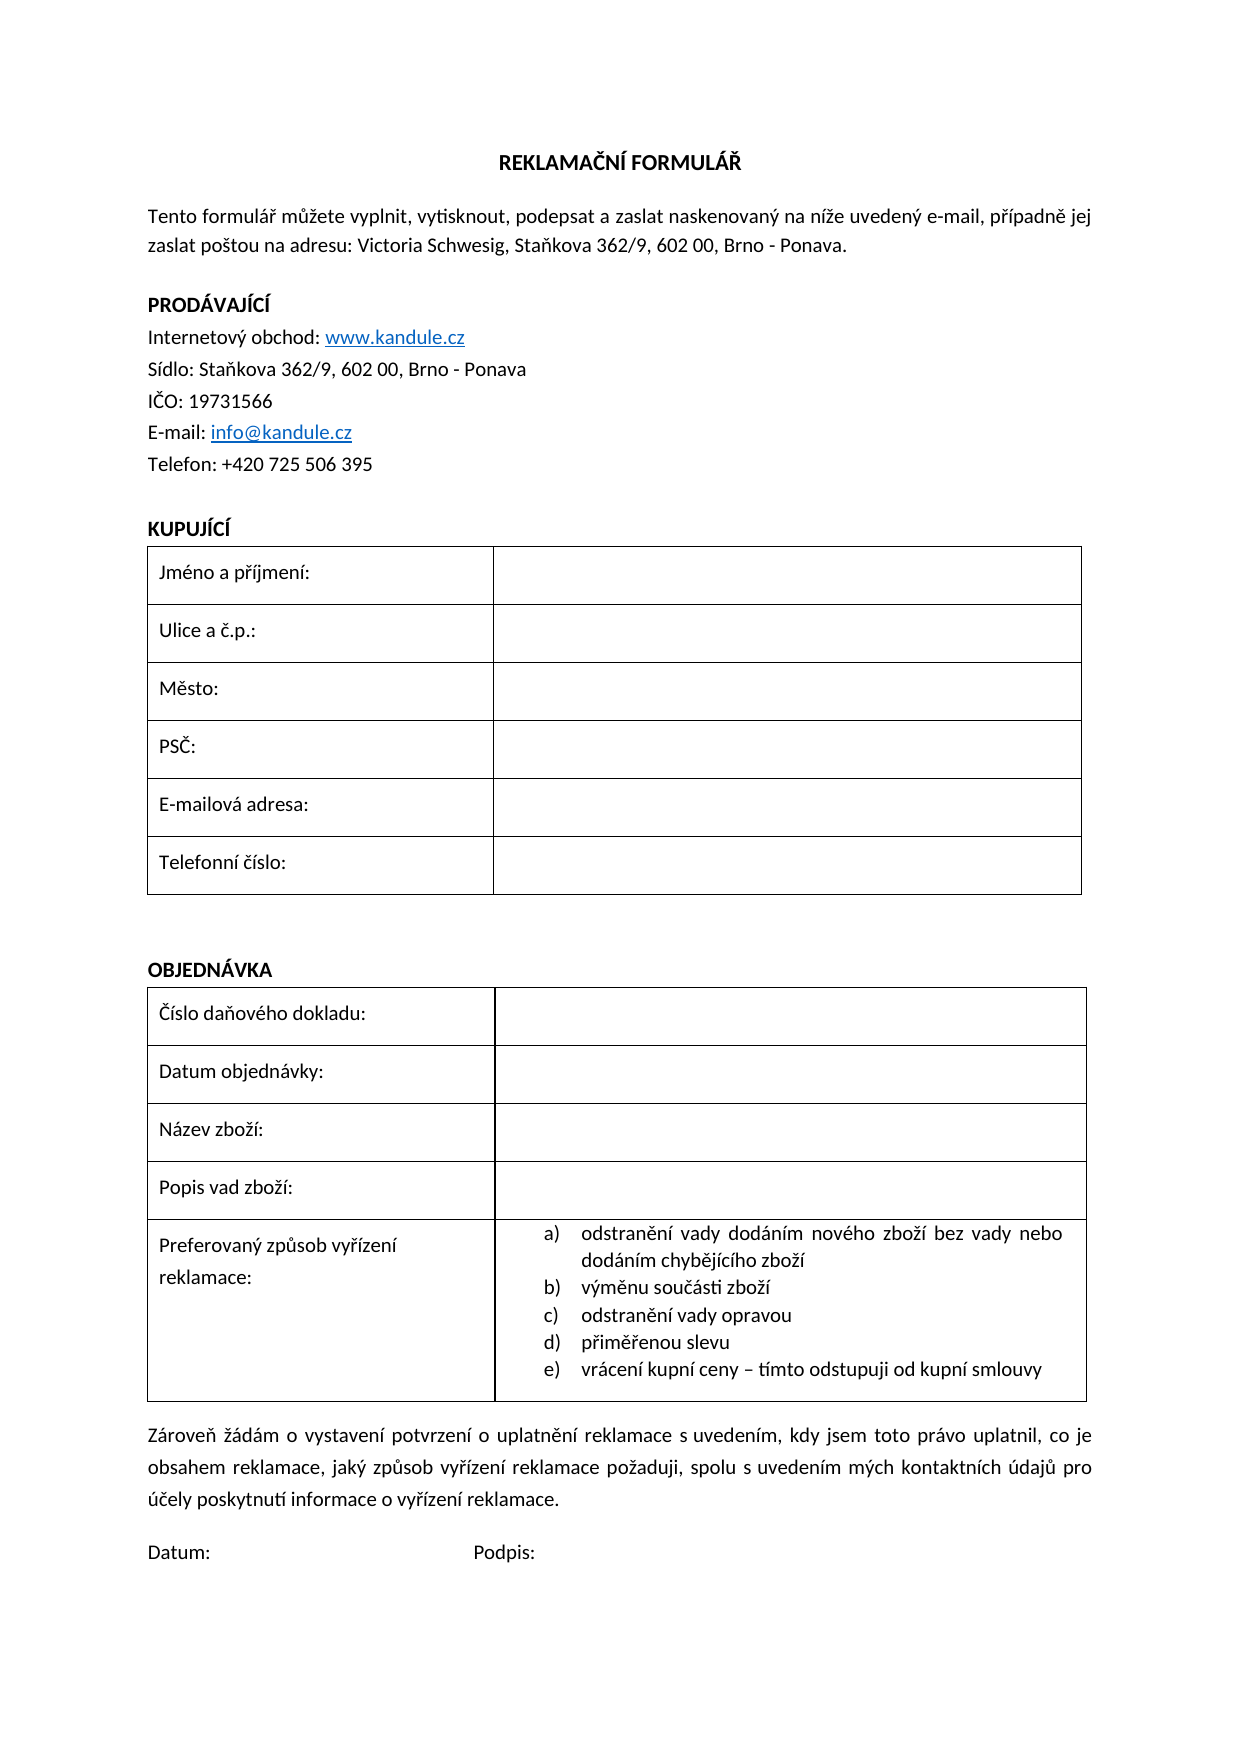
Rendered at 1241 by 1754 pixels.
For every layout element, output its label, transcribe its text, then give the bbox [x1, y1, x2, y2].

table_cell Název zboží: [148, 1104, 494, 1161]
text Telefon: +420 725 506 395 [148, 451, 1093, 477]
text Datum: Podpis: [148, 1539, 1093, 1564]
table_cell Datum objednávky: [148, 1046, 494, 1103]
table_cell [496, 1104, 1086, 1161]
table_cell PSČ: [148, 721, 493, 778]
table_cell Město: [148, 663, 493, 719]
table_cell [494, 663, 1081, 719]
table_cell [494, 605, 1081, 662]
text IČO: 19731566 [148, 388, 1093, 413]
table_cell Preferovaný způsob vyřízení reklamace: [148, 1220, 494, 1401]
table_header [496, 988, 1086, 1044]
text Internetový obchod: www.kandule.cz [148, 324, 1093, 350]
table_cell [496, 1162, 1086, 1219]
table_cell [494, 779, 1081, 836]
text Tento formulář můžete vyplnit, vytisknout, podepsat a zaslat naskenovaný na níže uvedený e-mail, případně jej zaslat poštou na adresu: Victoria Schwesig, Staňkova 362/9, 602 00, Brno - Ponava. [148, 203, 1093, 258]
table_cell odstranění vady dodáním nového zboží bez vady nebo dodáním chybějícího zboží výměnu součásti zboží odstranění vady opravou přiměřenou slevu vrácení kupní ceny – tímto odstupuji od kupní smlouvy [496, 1220, 1086, 1401]
table_cell [496, 1046, 1086, 1103]
table_header Číslo daňového dokladu: [148, 988, 494, 1044]
table_cell Telefonní číslo: [148, 837, 493, 894]
text PRODÁVAJÍCÍ [148, 291, 1093, 318]
table_cell [494, 721, 1081, 778]
table_header [494, 547, 1081, 603]
table_cell [494, 837, 1081, 894]
text Zároveň žádám o vystavení potvrzení o uplatnění reklamace s uvedením, kdy jsem toto právo uplatnil, co je obsahem reklamace, jaký způsob vyřízení reklamace požaduji, spolu s uvedením mých kontaktních údajů pro účely poskytnutí informace o vyřízení reklamace. [148, 1423, 1093, 1512]
text Sídlo: Staňkova 362/9, 602 00, Brno - Ponava [148, 356, 1093, 381]
table_header Jméno a příjmení: [148, 547, 493, 603]
table_cell E-mailová adresa: [148, 779, 493, 836]
text OBJEDNÁVKA [148, 956, 1093, 983]
table_cell Ulice a č.p.: [148, 605, 493, 662]
text REKLAMAČNÍ FORMULÁŘ [148, 148, 1093, 176]
text E-mail: info@kandule.cz [148, 419, 1093, 445]
text KUPUJÍCÍ [148, 515, 1093, 542]
table_cell Popis vad zboží: [148, 1162, 494, 1219]
